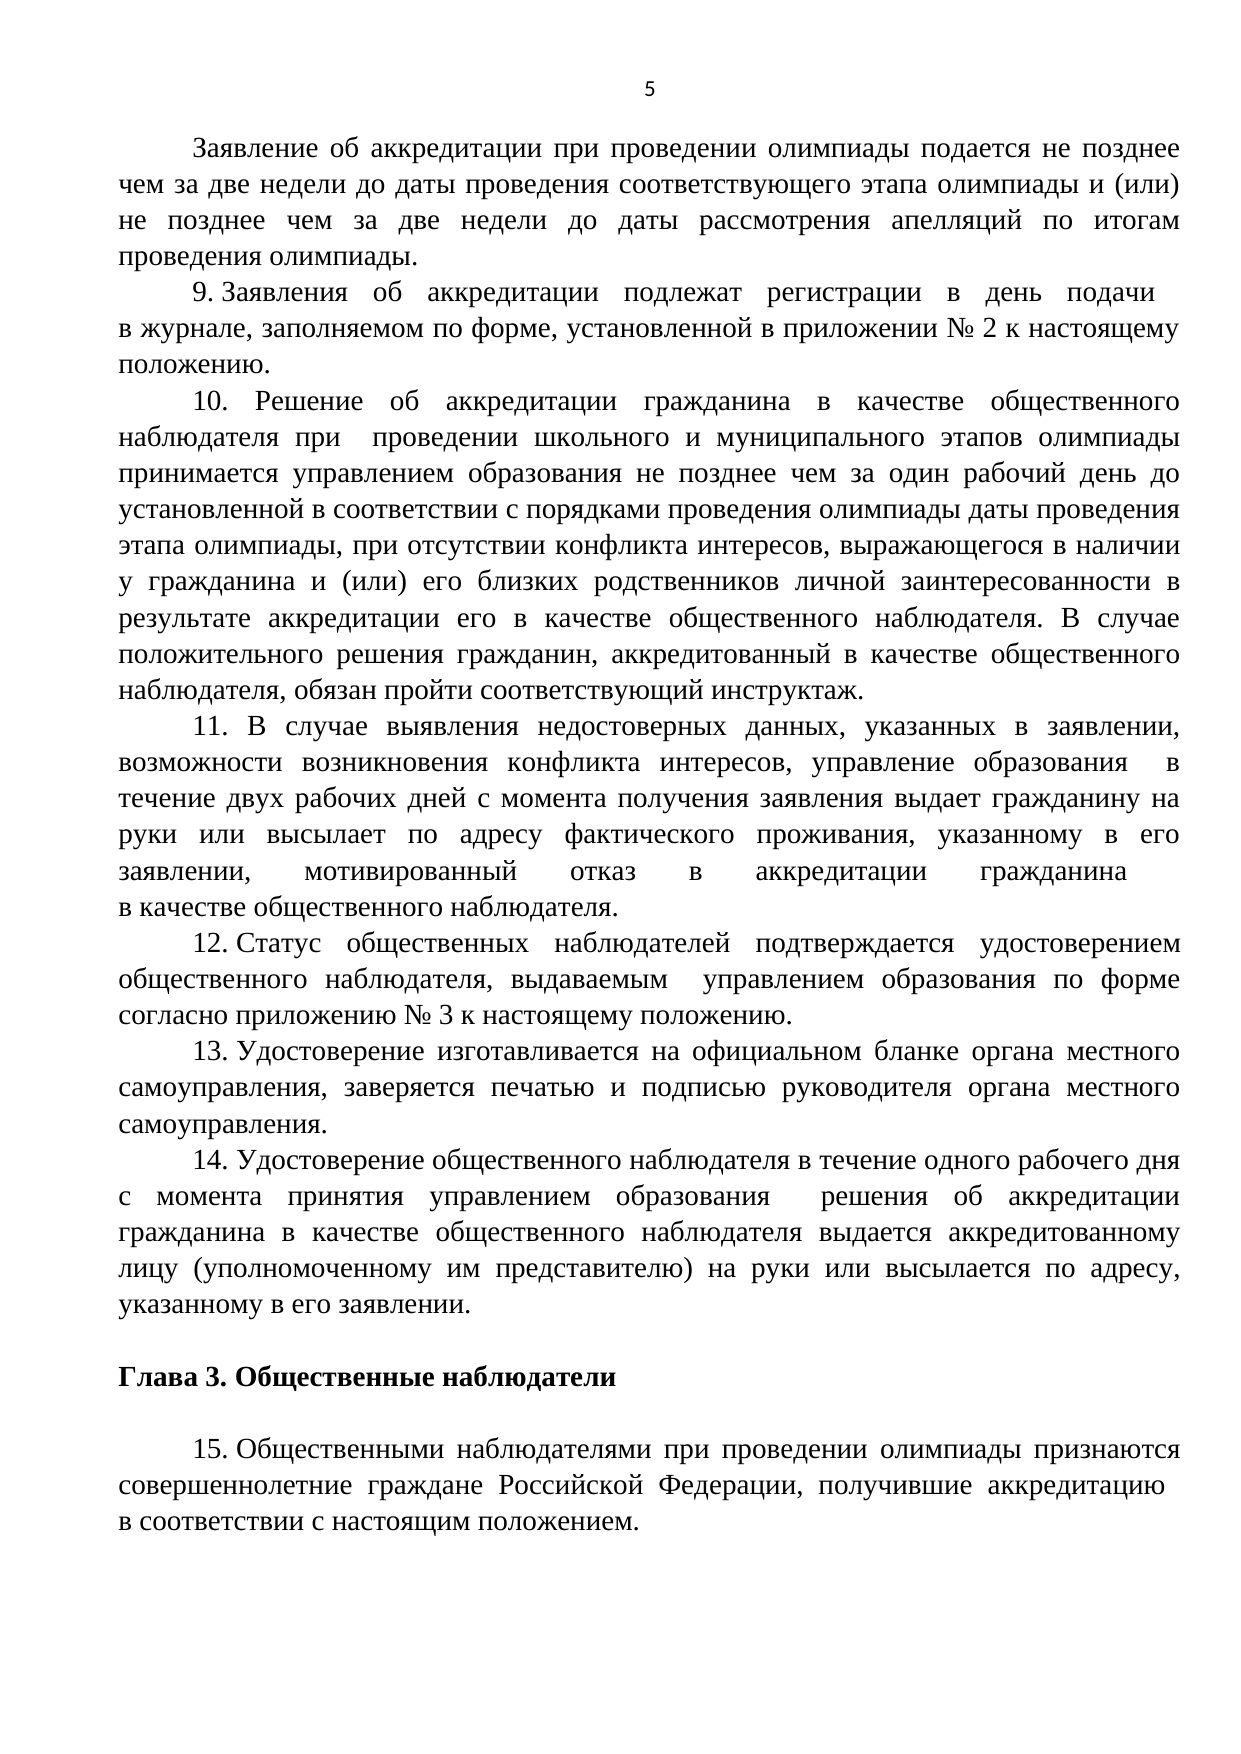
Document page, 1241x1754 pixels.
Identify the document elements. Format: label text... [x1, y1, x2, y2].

text 12. Статус общественных наблюдателей подтверждается удостоверением общественного наблюдателя, выдаваемым управлением образования по форме согласно приложению № 3 к настоящему положению. [118, 925, 1181, 1031]
text Заявление об аккредитации при проведении олимпиады подается не позднее чем за две недели до даты проведения соответствующего этапа олимпиады и (или) не позднее чем за две недели до даты рассмотрения апелляций по итогам проведения олимпиады. [118, 130, 1181, 272]
text 14. Удостоверение общественного наблюдателя в течение одного рабочего дня с момента принятия управлением образования решения об аккредитации гражданина в качестве общественного наблюдателя выдается аккредитованному лицу (уполномоченному им представителю) на руки или высылается по адресу, указанному в его заявлении. [118, 1142, 1181, 1320]
text 9. Заявления об аккредитации подлежат регистрации в день подачи в журнале, заполняемом по форме, установленной в приложении № 2 к настоящему положению. [118, 274, 1181, 380]
text 10. Решение об аккредитации гражданина в качестве общественного наблюдателя при проведении школьного и муниципального этапов олимпиады принимается управлением образования не позднее чем за один рабочий день до установленной в соответствии с порядками проведения олимпиады даты проведения этапа олимпиады, при отсутствии конфликта интересов, выражающегося в наличии у гражданина и (или) его близких родственников личной заинтересованности в результате аккредитации его в качестве общественного наблюдателя. В случае положительного решения гражданин, аккредитованный в качестве общественного наблюдателя, обязан пройти соответствующий инструктаж. [118, 383, 1181, 706]
text 13. Удостоверение изготавливается на официальном бланке органа местного самоуправления, заверяется печатью и подписью руководителя органа местного самоуправления. [118, 1033, 1181, 1139]
text 11. В случае выявления недостоверных данных, указанных в заявлении, возможности возникновения конфликта интересов, управление образования в течение двух рабочих дней с момента получения заявления выдает гражданину на руки или высылает по адресу фактического проживания, указанному в его заявлении, мотивированный отказ в аккредитации гражданина в качестве общественного наблюдателя. [118, 708, 1181, 922]
text 15. Общественными наблюдателями при проведении олимпиады признаются совершеннолетние граждане Российской Федерации, получившие аккредитацию в соответствии с настоящим положением. [118, 1431, 1181, 1537]
text Глава 3. Общественные наблюдатели [118, 1359, 1181, 1392]
